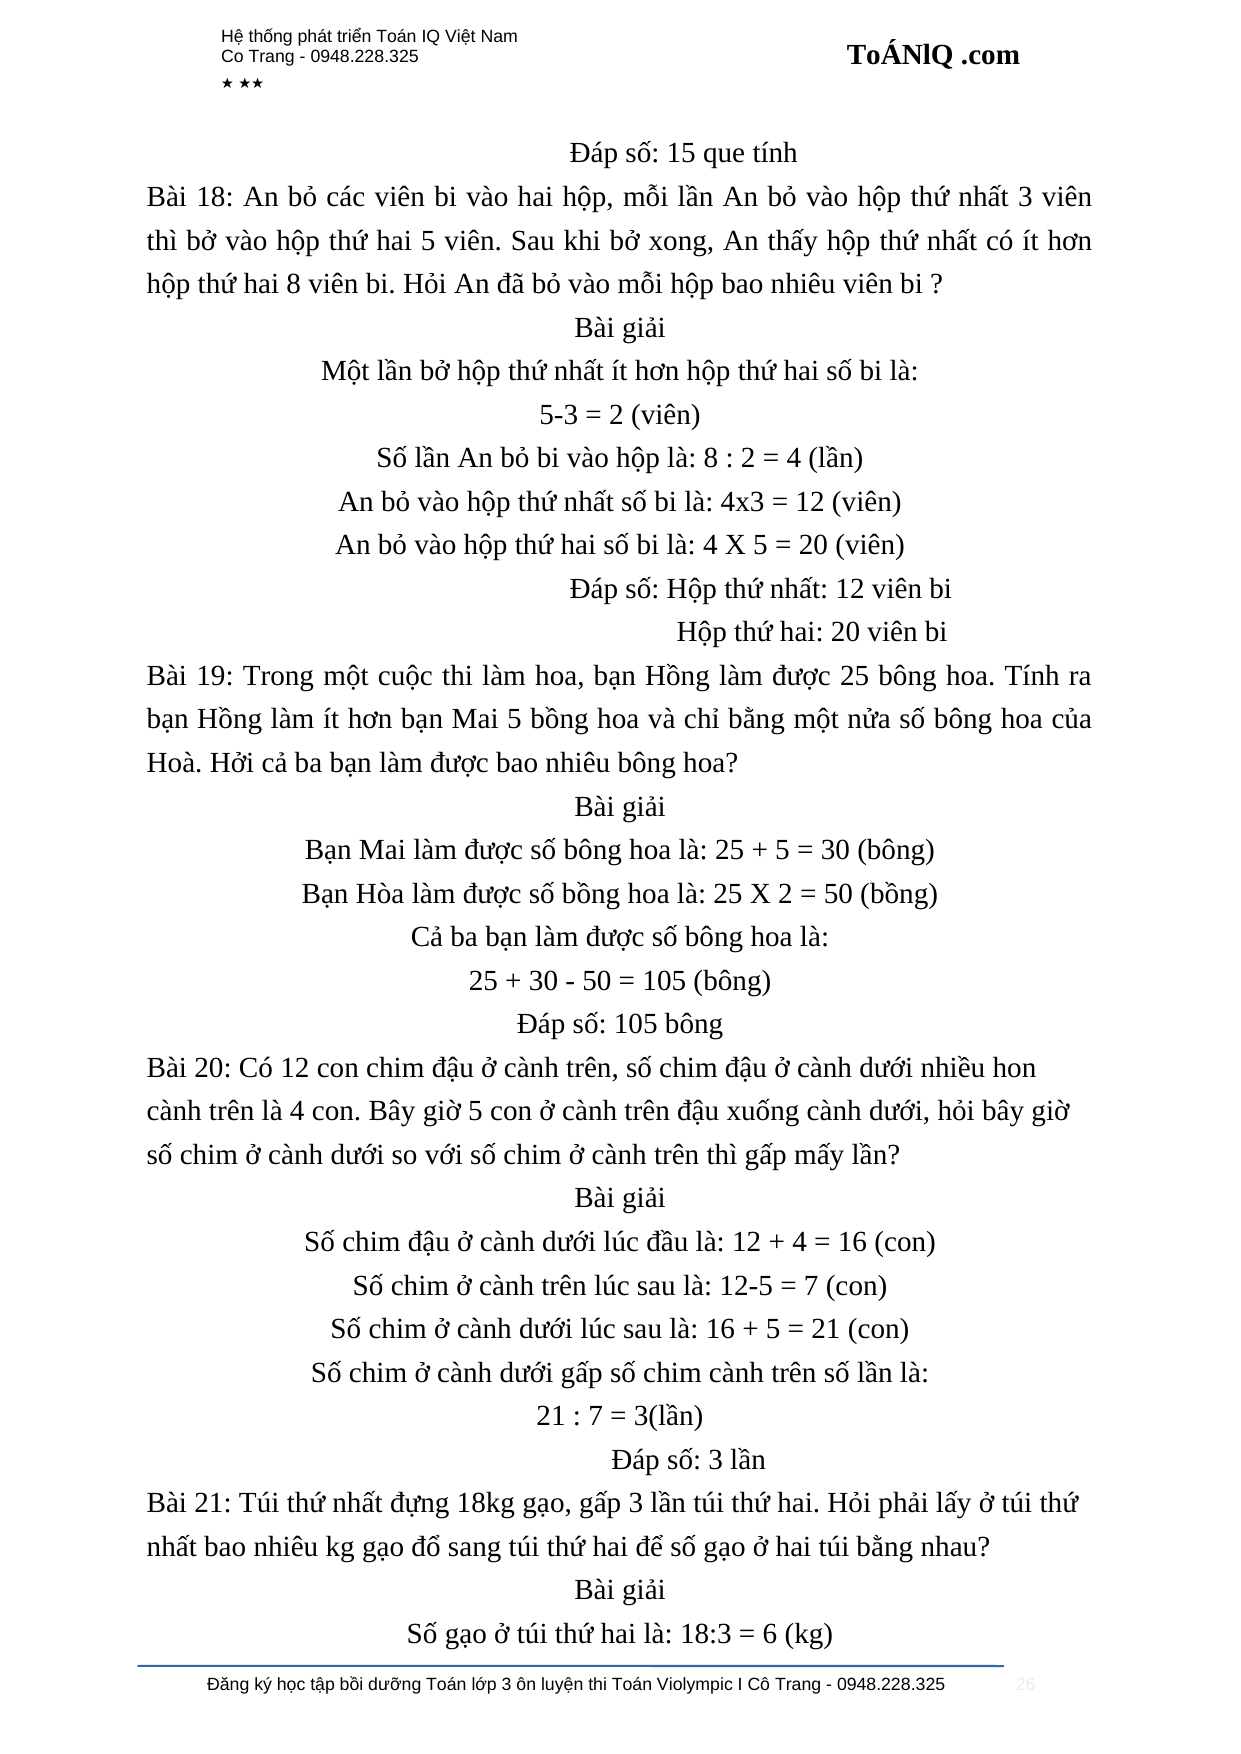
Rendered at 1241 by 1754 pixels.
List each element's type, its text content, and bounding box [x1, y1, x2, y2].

text Bài giải [146, 310, 1093, 343]
text Đáp số: 15 que tính [569, 136, 1093, 169]
text Đáp số: 105 bông [146, 1006, 1093, 1040]
text Đáp số: 3 lần [611, 1442, 1093, 1475]
text Bạn Hòa làm được số bồng hoa là: 25 X 2 = 50 (bồng) [146, 876, 1093, 909]
text Số chim đậu ở cành dưới lúc đầu là: 12 + 4 = 16 (con) Số chim ở cành trên lúc sau là: 12-5 = 7 (con) Số chim ở cành dưới lúc sau là: 16 + 5 = 21 (con) [146, 1224, 1093, 1345]
text Hộp thứ hai: 20 viên bi [146, 614, 947, 648]
text Bài giải [146, 1181, 1093, 1214]
text Bài 20: Có 12 con chim đậu ở cành trên, số chim đậu ở cành dưới nhiều hon cành trên là 4 con. Bây giờ 5 con ở cành trên đậu xuống cành dưới, hỏi bây giờ số chim ở cành dưới so với số chim ở cành trên thì gấp mấy lần? [146, 1050, 1093, 1171]
text Bài 18: An bỏ các viên bi vào hai hộp, mỗi lần An bỏ vào hộp thứ nhất 3 viên thì bở vào hộp thứ hai 5 viên. Sau khi bở xong, An thấy hộp thứ nhất có ít hơn hộp thứ hai 8 viên bi. Hỏi An đã bỏ vào mỗi hộp bao nhiêu viên bi ? [146, 179, 1093, 300]
text Bài giải [146, 1572, 1093, 1606]
text An bỏ vào hộp thứ hai số bi là: 4 X 5 = 20 (viên) [146, 527, 1093, 561]
text Số gạo ở túi thứ hai là: 18:3 = 6 (kg) [146, 1616, 1093, 1649]
text Đáp số: Hộp thứ nhất: 12 viên bi [569, 571, 1093, 604]
text Cả ba bạn làm được số bông hoa là: [146, 919, 1093, 953]
text Bài 21: Túi thứ nhất đựng 18kg gạo, gấp 3 lần túi thứ hai. Hỏi phải lấy ở túi thứ nhất bao nhiêu kg gạo đổ sang túi thứ hai để số gạo ở hai túi bằng nhau? [146, 1485, 1093, 1562]
text Số chim ở cành dưới gấp số chim cành trên số lần là: [146, 1355, 1093, 1388]
text An bỏ vào hộp thứ nhất số bi là: 4x3 = 12 (viên) [146, 484, 1093, 517]
text Bài giải [146, 789, 1093, 822]
text 21 : 7 = 3(lần) [146, 1398, 1093, 1432]
text Bài 19: Trong một cuộc thi làm hoa, bạn Hồng làm được 25 bông hoa. Tính ra bạn Hồng làm ít hơn bạn Mai 5 bồng hoa và chỉ bằng một nửa số bông hoa của Hoà. Hởi cả ba bạn làm được bao nhiêu bông hoa? [146, 658, 1093, 779]
text Một lần bở hộp thứ nhất ít hơn hộp thứ hai số bi là: 5-3 = 2 (viên) [146, 353, 1093, 430]
text Số lần An bỏ bi vào hộp là: 8 : 2 = 4 (lần) [146, 440, 1093, 474]
text 25 + 30 - 50 = 105 (bông) [146, 963, 1093, 996]
text Bạn Mai làm được số bông hoa là: 25 + 5 = 30 (bông) [146, 832, 1093, 866]
